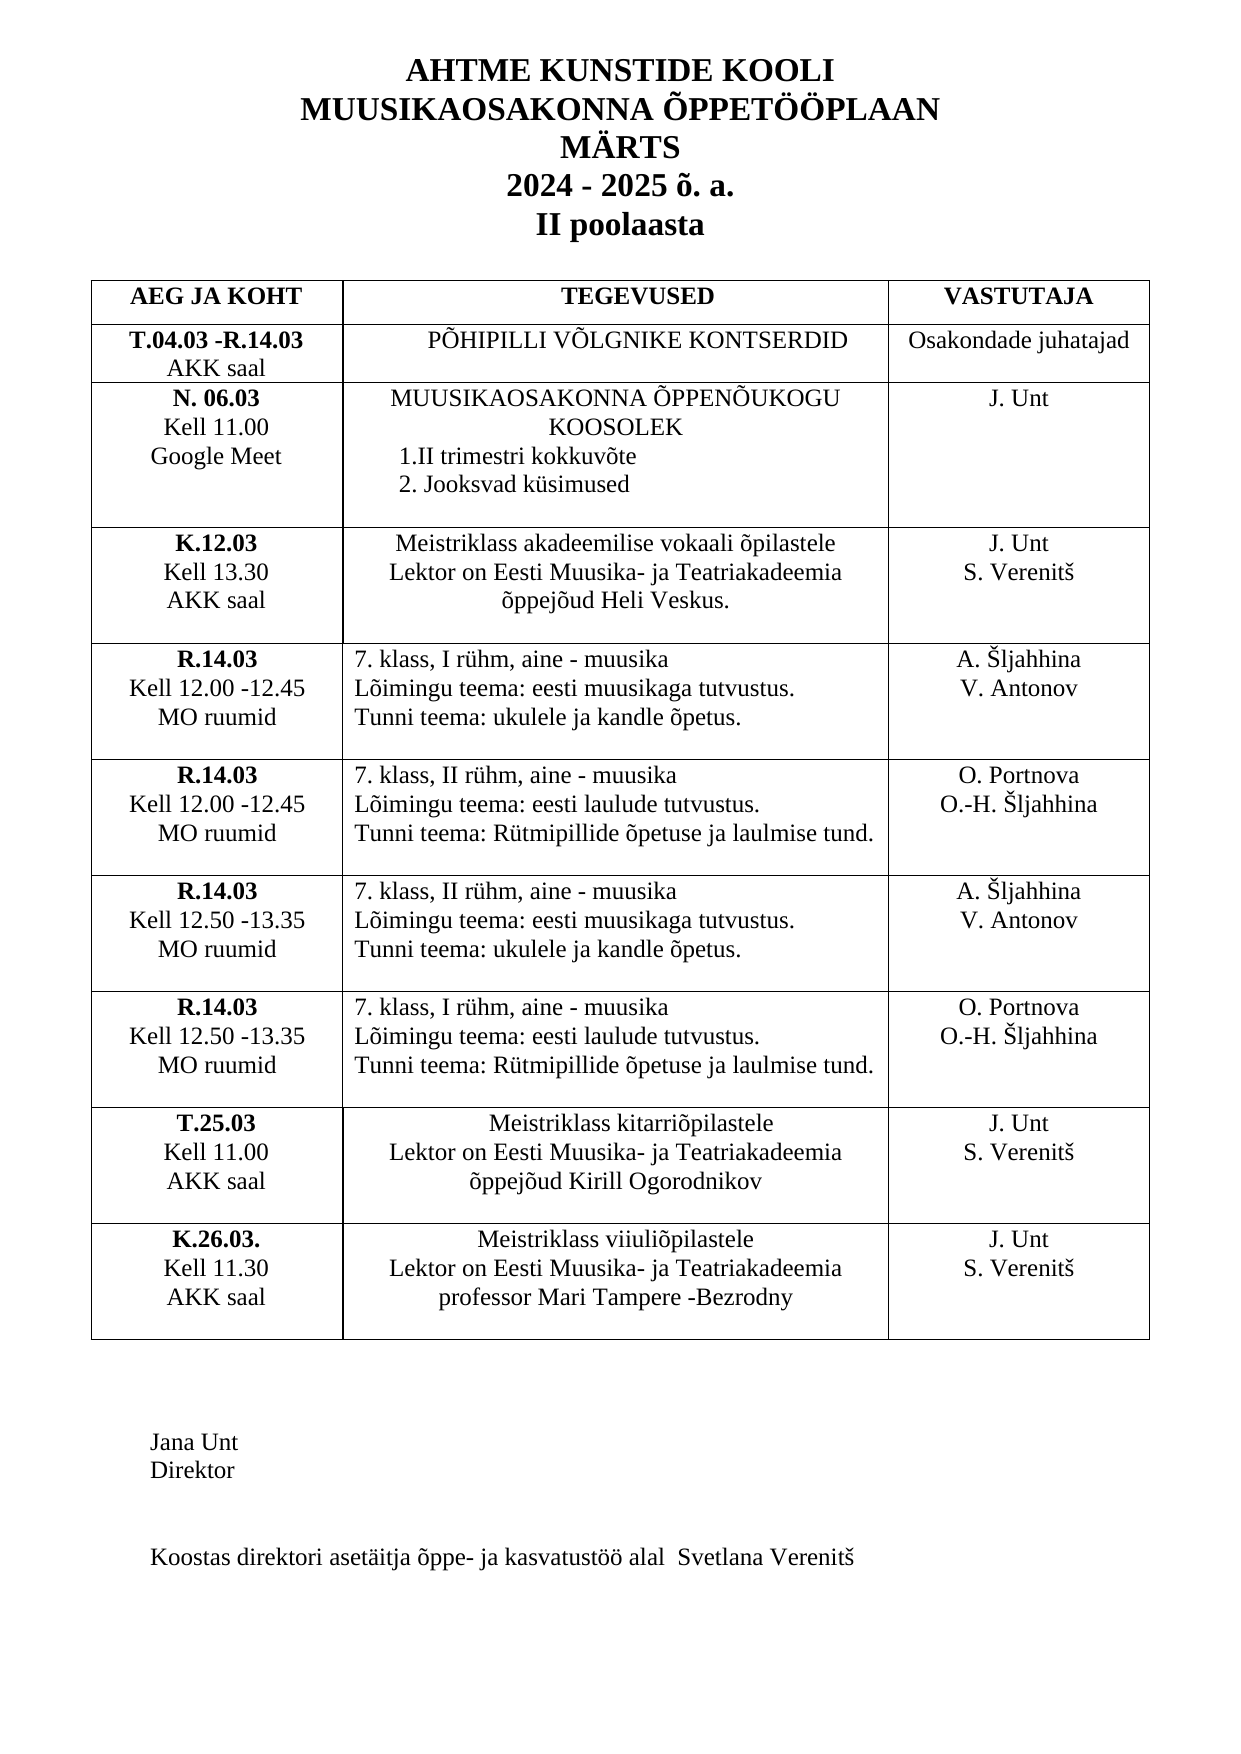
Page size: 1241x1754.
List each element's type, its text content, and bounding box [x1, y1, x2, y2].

table_cell A. Šljahhina V. Antonov [889, 644, 1149, 759]
table_cell R.14.03 Kell 12.50 -13.35 MO ruumid [92, 992, 342, 1107]
table_cell MUUSIKAOSAKONNA ÕPPENÕUKOGU KOOSOLEK 1.II trimestri kokkuvõte 2. Jooksvad küsimused [344, 383, 888, 527]
table_cell 7. klass, II rühm, aine - muusika Lõimingu teema: eesti muusikaga tutvustus. Tunni teema: ukulele ja kandle õpetus. [343, 876, 888, 991]
text MUUSIKAOSAKONNA ÕPPETÖÖPLAAN [150, 89, 1090, 127]
table_cell J. Unt S. Verenitš [889, 528, 1149, 643]
table_cell J. Unt [889, 383, 1149, 527]
table_header TEGEVUSED [344, 281, 888, 324]
table_cell K.12.03 Kell 13.30 AKK saal [92, 528, 342, 643]
table_cell A. Šljahhina V. Antonov [889, 876, 1149, 991]
table_cell O. Portnova O.-H. Šljahhina [889, 992, 1149, 1107]
table_cell O. Portnova O.-H. Šljahhina [889, 760, 1149, 875]
title AHTME KUNSTIDE KOOLI [150, 50, 1090, 89]
table_cell R.14.03 Kell 12.50 -13.35 MO ruumid [92, 876, 342, 991]
table_cell N. 06.03 Kell 11.00 Google Meet [92, 383, 342, 527]
table_header AEG JA KOHT [92, 281, 342, 324]
table_cell J. Unt S. Verenitš [889, 1108, 1149, 1223]
table_cell 7. klass, I rühm, aine - muusika Lõimingu teema: eesti laulude tutvustus. Tunni teema: Rütmipillide õpetuse ja laulmise tund. [343, 992, 888, 1107]
table_cell T.25.03 Kell 11.00 AKK saal [92, 1108, 342, 1223]
text Koostas direktori asetäitja õppe- ja kasvatustöö alal Svetlana Verenitš [150, 1542, 1090, 1570]
text Direktor [150, 1455, 1090, 1484]
table_cell PÕHIPILLI VÕLGNIKE KONTSERDID [344, 325, 888, 382]
text II poolaasta [150, 204, 1090, 242]
table_cell J. Unt S. Verenitš [889, 1224, 1149, 1339]
table_cell 7. klass, II rühm, aine - muusika Lõimingu teema: eesti laulude tutvustus. Tunni teema: Rütmipillide õpetuse ja laulmise tund. [343, 760, 888, 875]
text Jana Unt [150, 1427, 1090, 1455]
table_cell Meistriklass akadeemilise vokaali õpilastele Lektor on Eesti Muusika- ja Teatriakadeemia õppejõud Heli Veskus. [344, 528, 888, 643]
table_cell R.14.03 Kell 12.00 -12.45 MO ruumid [92, 644, 342, 759]
table_cell K.26.03. Kell 11.30 AKK saal [92, 1224, 342, 1339]
text 2024 - 2025 õ. a. [150, 165, 1090, 204]
table_cell T.04.03 -R.14.03 AKK saal [92, 325, 342, 382]
table_header VASTUTAJA [889, 281, 1149, 324]
table_cell R.14.03 Kell 12.00 -12.45 MO ruumid [92, 760, 342, 875]
table_cell 7. klass, I rühm, aine - muusika Lõimingu teema: eesti muusikaga tutvustus. Tunni teema: ukulele ja kandle õpetus. [343, 644, 888, 759]
table_cell Osakondade juhatajad [889, 325, 1149, 382]
table_cell Meistriklass kitarriõpilastele Lektor on Eesti Muusika- ja Teatriakadeemia õppejõud Kirill Ogorodnikov [344, 1108, 888, 1223]
text MÄRTS [150, 127, 1090, 165]
table_cell Meistriklass viiuliõpilastele Lektor on Eesti Muusika- ja Teatriakadeemia professor Mari Tampere -Bezrodny [344, 1224, 888, 1339]
